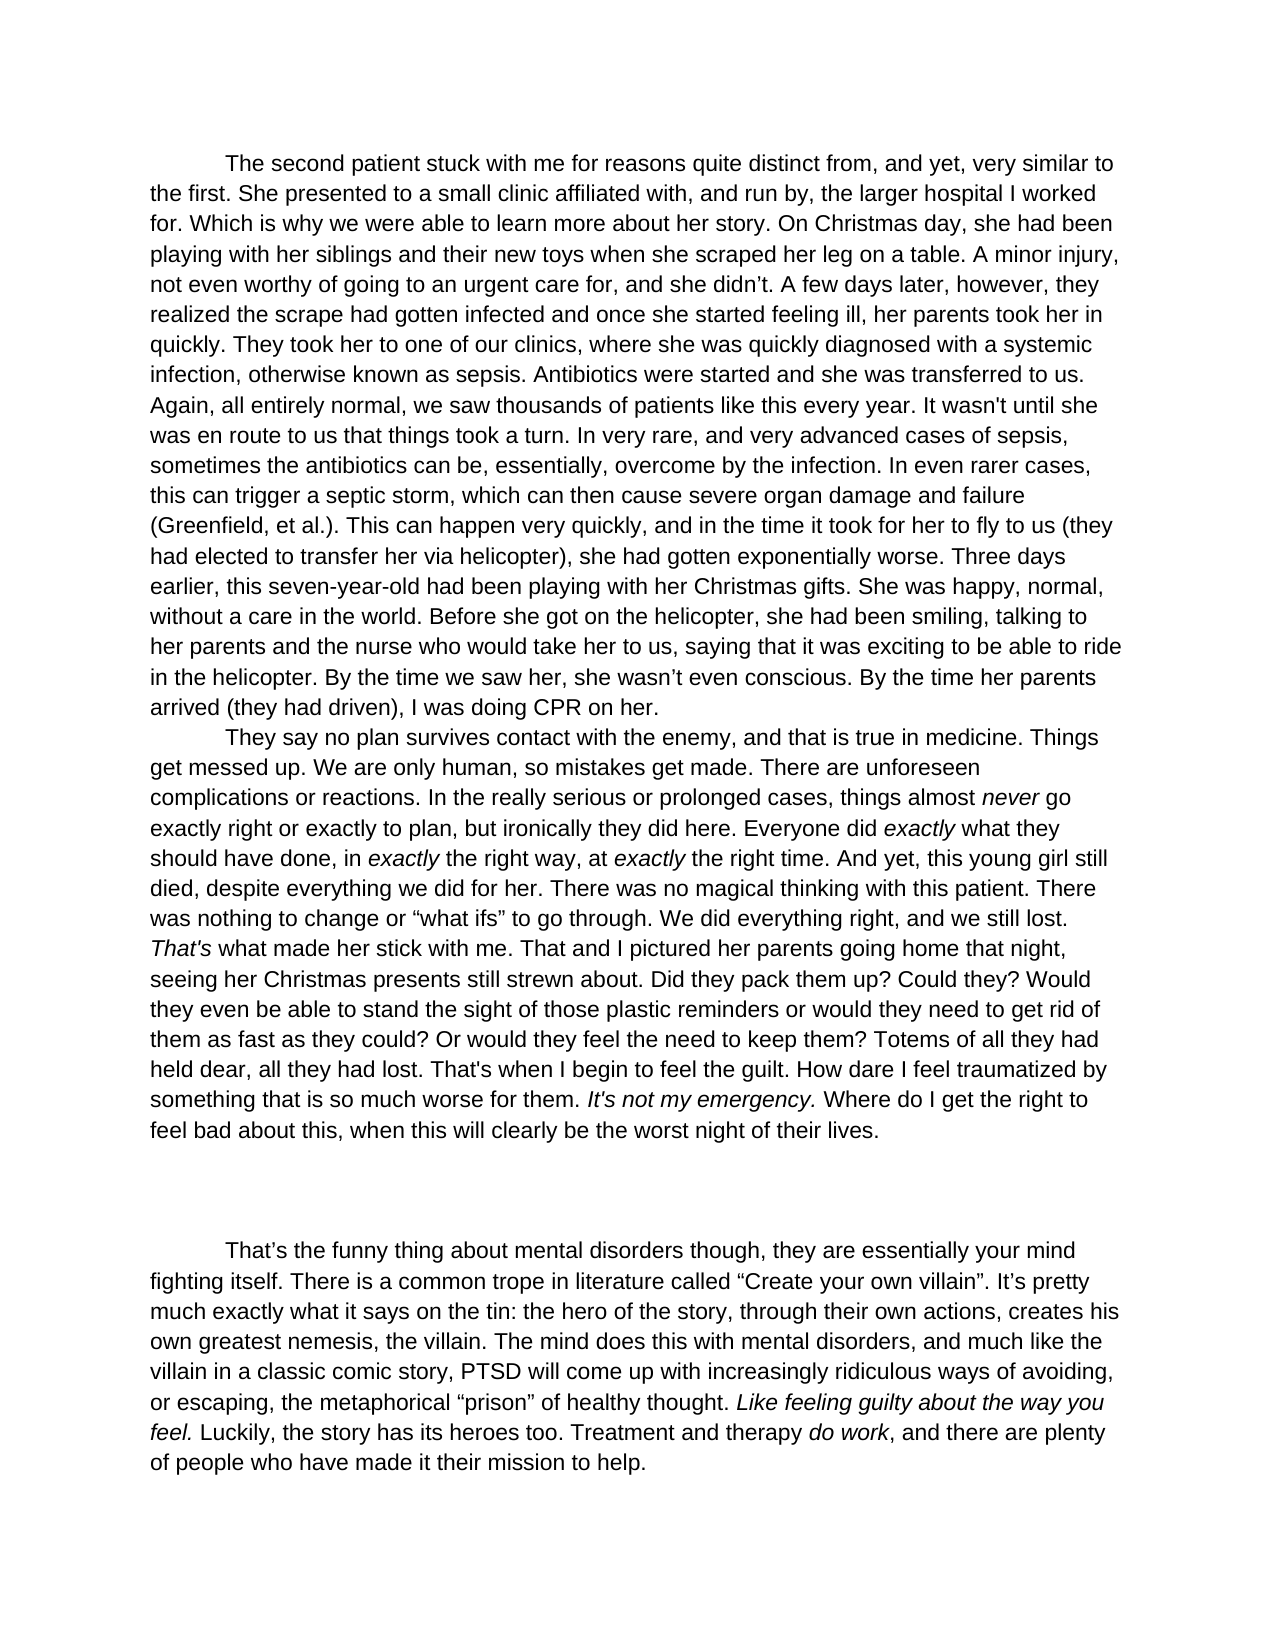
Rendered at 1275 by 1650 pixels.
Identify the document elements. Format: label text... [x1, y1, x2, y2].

text The second patient stuck with me for reasons quite distinct from, and yet, very similar to the first. She presented to a small clinic affiliated with, and run by, the larger hospital I worked for. Which is why we were able to learn more about her story. On Christmas day, she had been playing with her siblings and their new toys when she scraped her leg on a table. A minor injury, not even worthy of going to an urgent care for, and she didn’t. A few days later, however, they realized the scrape had gotten infected and once she started feeling ill, her parents took her in quickly. They took her to one of our clinics, where she was quickly diagnosed with a systemic infection, otherwise known as sepsis. Antibiotics were started and she was transferred to us. Again, all entirely normal, we saw thousands of patients like this every year. It wasn't until she was en route to us that things took a turn. In very rare, and very advanced cases of sepsis, sometimes the antibiotics can be, essentially, overcome by the infection. In even rarer cases, this can trigger a septic storm, which can then cause severe organ damage and failure (Greenfield, et al.). This can happen very quickly, and in the time it took for her to fly to us (they had elected to transfer her via helicopter), she had gotten exponentially worse. Three days earlier, this seven-year-old had been playing with her Christmas gifts. She was happy, normal, without a care in the world. Before she got on the helicopter, she had been smiling, talking to her parents and the nurse who would take her to us, saying that it was exciting to be able to ride in the helicopter. By the time we saw her, she wasn’t even conscious. By the time her parents arrived (they had driven), I was doing CPR on her. [150, 150, 1125, 720]
text That’s the funny thing about mental disorders though, they are essentially your mind fighting itself. There is a common trope in literature called “Create your own villain”. It’s pretty much exactly what it says on the tin: the hero of the story, through their own actions, creates his own greatest nemesis, the villain. The mind does this with mental disorders, and much like the villain in a classic comic story, PTSD will come up with increasingly ridiculous ways of avoiding, or escaping, the metaphorical “prison” of healthy thought. Like feeling guilty about the way you feel. Luckily, the story has its heroes too. Treatment and therapy do work, and there are plenty of people who have made it their mission to help. [150, 1237, 1125, 1475]
text They say no plan survives contact with the enemy, and that is true in medicine. Things get messed up. We are only human, so mistakes get made. There are unforeseen complications or reactions. In the really serious or prolonged cases, things almost never go exactly right or exactly to plan, but ironically they did here. Everyone did exactly what they should have done, in exactly the right way, at exactly the right time. And yet, this young girl still died, despite everything we did for her. There was no magical thinking with this patient. There was nothing to change or “what ifs” to go through. We did everything right, and we still lost. That's what made her stick with me. That and I pictured her parents going home that night, seeing her Christmas presents still strewn about. Did they pack them up? Could they? Would they even be able to stand the sight of those plastic reminders or would they need to get rid of them as fast as they could? Or would they feel the need to keep them? Totems of all they had held dear, all they had lost. That's when I begin to feel the guilt. How dare I feel traumatized by something that is so much worse for them. It's not my emergency. Where do I get the right to feel bad about this, when this will clearly be the worst night of their lives. [150, 724, 1125, 1143]
